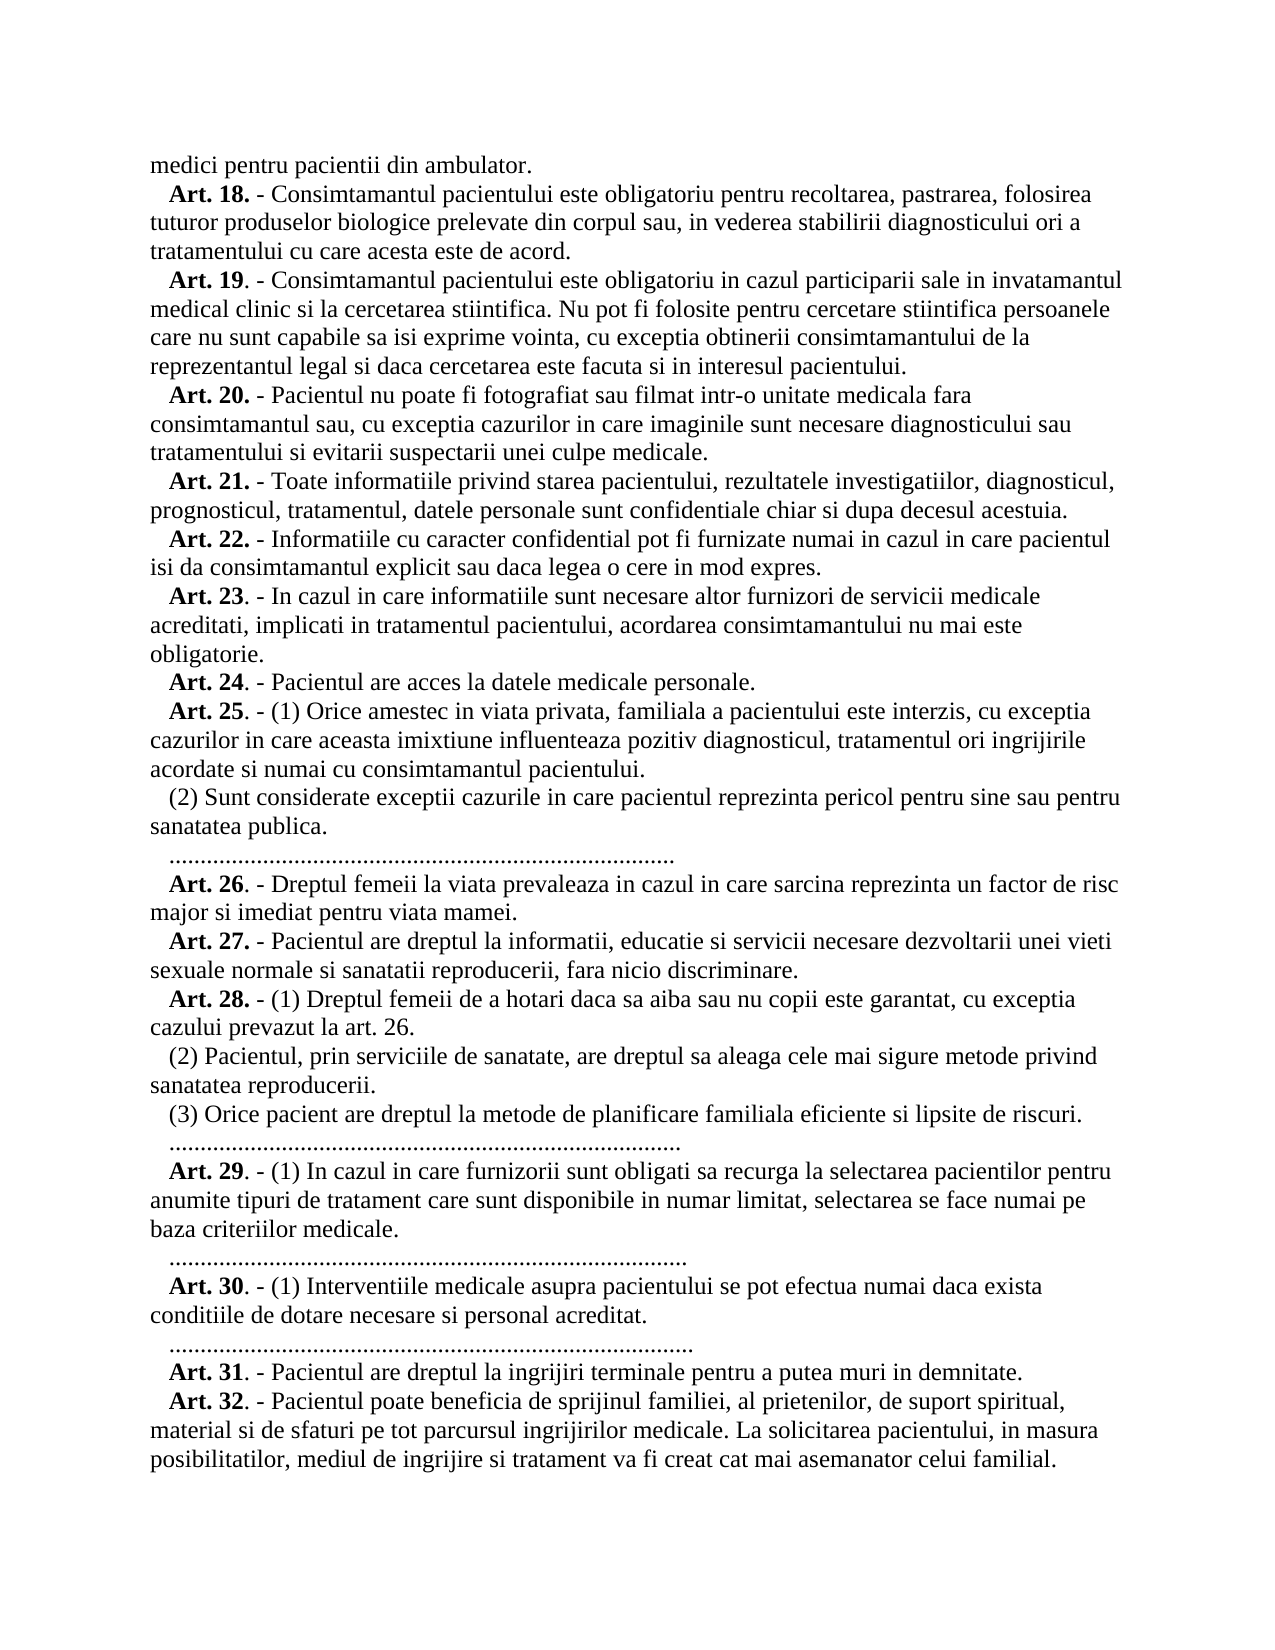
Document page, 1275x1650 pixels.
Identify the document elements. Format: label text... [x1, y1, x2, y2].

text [150, 1329, 1125, 1472]
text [150, 150, 1125, 840]
text ................................................................................. Art. 26. - Dreptul femeii la viata prevaleaza in cazul in care sarcina reprezinta un factor de risc major si imediat pentru viata mamei. Art. 27. - Pacientul are dreptul la informatii, educatie si servicii necesare dezvoltarii unei vieti sexuale normale si sanatatii reproducerii, fara nicio discriminare. Art. 28. - (1) Dreptul femeii de a hotari daca sa aiba sau nu copii este garantat, cu exceptia cazului prevazut la art. 26. (2) Pacientul, prin serviciile de sanatate, are dreptul sa aleaga cele mai sigure metode privind sanatatea reproducerii. (3) Orice pacient are dreptul la metode de planificare familiala eficiente si lipsite de riscuri. [150, 840, 1125, 1127]
text ................................................................................... Art. 30. - (1) Interventiile medicale asupra pacientului se pot efectua numai daca exista conditiile de dotare necesare si personal acreditat. [150, 1242, 1125, 1329]
text .................................................................................. Art. 29. - (1) In cazul in care furnizorii sunt obligati sa recurga la selectarea pacientilor pentru anumite tipuri de tratament care sunt disponibile in numar limitat, selectarea se face numai pe baza criteriilor medicale. [150, 1127, 1125, 1242]
